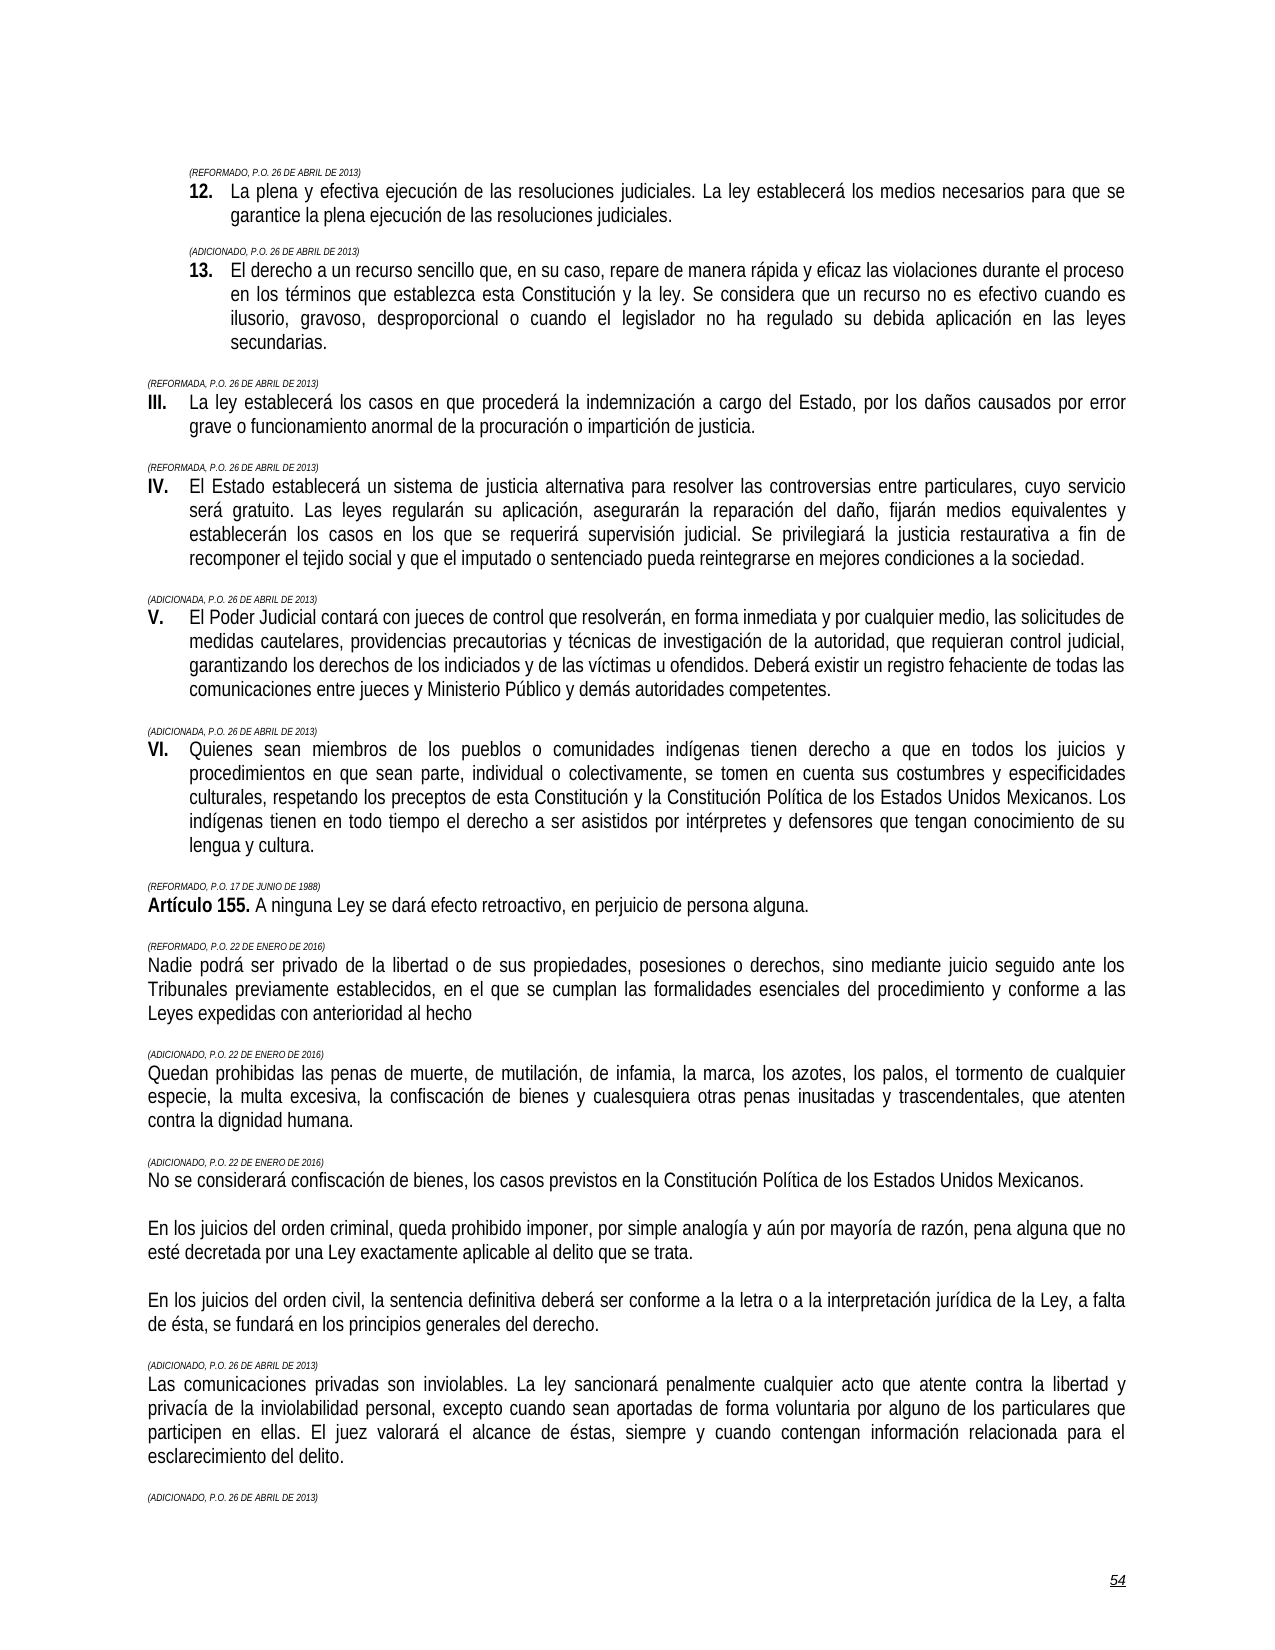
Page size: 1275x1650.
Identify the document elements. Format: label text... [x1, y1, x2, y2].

text IV. El Estado establecerá un sistema de justicia alternativa para resolver las controversias entre particulares, cuyo servicio será gratuito. Las leyes regularán su aplicación, asegurarán la reparación del daño, fijarán medios equivalentes y establecerán los casos en los que se requerirá supervisión judicial. Se privilegiará la justicia restaurativa a fin de recomponer el tejido social y que el imputado o sentenciado pueda reintegrarse en mejores condiciones a la sociedad. [148, 473, 1127, 569]
text No se considerará confiscación de bienes, los casos previstos en la Constitución Política de los Estados Unidos Mexicanos. [148, 1168, 1127, 1192]
text Nadie podrá ser privado de la libertad o de sus propiedades, posesiones o derechos, sino mediante juicio seguido ante los Tribunales previamente establecidos, en el que se cumplan las formalidades esenciales del procedimiento y conforme a las Leyes expedidas con anterioridad al hecho [148, 953, 1127, 1024]
text V. El Poder Judicial contará con jueces de control que resolverán, en forma inmediata y por cualquier medio, las solicitudes de medidas cautelares, providencias precautorias y técnicas de investigación de la autoridad, que requieran control judicial, garantizando los derechos de los indiciados y de las víctimas u ofendidos. Deberá existir un registro fehaciente de todas las comunicaciones entre jueces y Ministerio Público y demás autoridades competentes. [148, 605, 1127, 701]
text 12. La plena y efectiva ejecución de las resoluciones judiciales. La ley establecerá los medios necesarios para que se garantice la plena ejecución de las resoluciones judiciales. [189, 179, 1127, 227]
text VI. Quienes sean miembros de los pueblos o comunidades indígenas tienen derecho a que en todos los juicios y procedimientos en que sean parte, individual o colectivamente, se tomen en cuenta sus costumbres y especificidades culturales, respetando los preceptos de esta Constitución y la Constitución Política de los Estados Unidos Mexicanos. Los indígenas tienen en todo tiempo el derecho a ser asistidos por intérpretes y defensores que tengan conocimiento de su lengua y cultura. [148, 737, 1127, 857]
text (ADICIONADO, P.O. 22 DE ENERO DE 2016) [148, 1048, 1127, 1061]
text 13. El derecho a un recurso sencillo que, en su caso, repare de manera rápida y eficaz las violaciones durante el proceso en los términos que establezca esta Constitución y la ley. Se considera que un recurso no es efectivo cuando es ilusorio, gravoso, desproporcional o cuando el legislador no ha regulado su debida aplicación en las leyes secundarias. [189, 258, 1127, 354]
text Artículo 155. A ninguna Ley se dará efecto retroactivo, en perjuicio de persona alguna. [148, 893, 1127, 917]
text III. La ley establecerá los casos en que procederá la indemnización a cargo del Estado, por los daños causados por error grave o funcionamiento anormal de la procuración o impartición de justicia. [148, 390, 1127, 438]
text En los juicios del orden civil, la sentencia definitiva deberá ser conforme a la letra o a la interpretación jurídica de la Ley, a falta de ésta, se fundará en los principios generales del derecho. [148, 1288, 1127, 1336]
text Las comunicaciones privadas son inviolables. La ley sancionará penalmente cualquier acto que atente contra la libertad y privacía de la inviolabilidad personal, excepto cuando sean aportadas de forma voluntaria por alguno de los particulares que participen en ellas. El juez valorará el alcance de éstas, siempre y cuando contengan información relacionada para el esclarecimiento del delito. [148, 1372, 1127, 1468]
text Quedan prohibidas las penas de muerte, de mutilación, de infamia, la marca, los azotes, los palos, el tormento de cualquier especie, la multa excesiva, la confiscación de bienes y cualesquiera otras penas inusitadas y trascendentales, que atenten contra la dignidad humana. [148, 1061, 1127, 1132]
text En los juicios del orden criminal, queda prohibido imponer, por simple analogía y aún por mayoría de razón, pena alguna que no esté decretada por una Ley exactamente aplicable al delito que se trata. [148, 1216, 1127, 1264]
